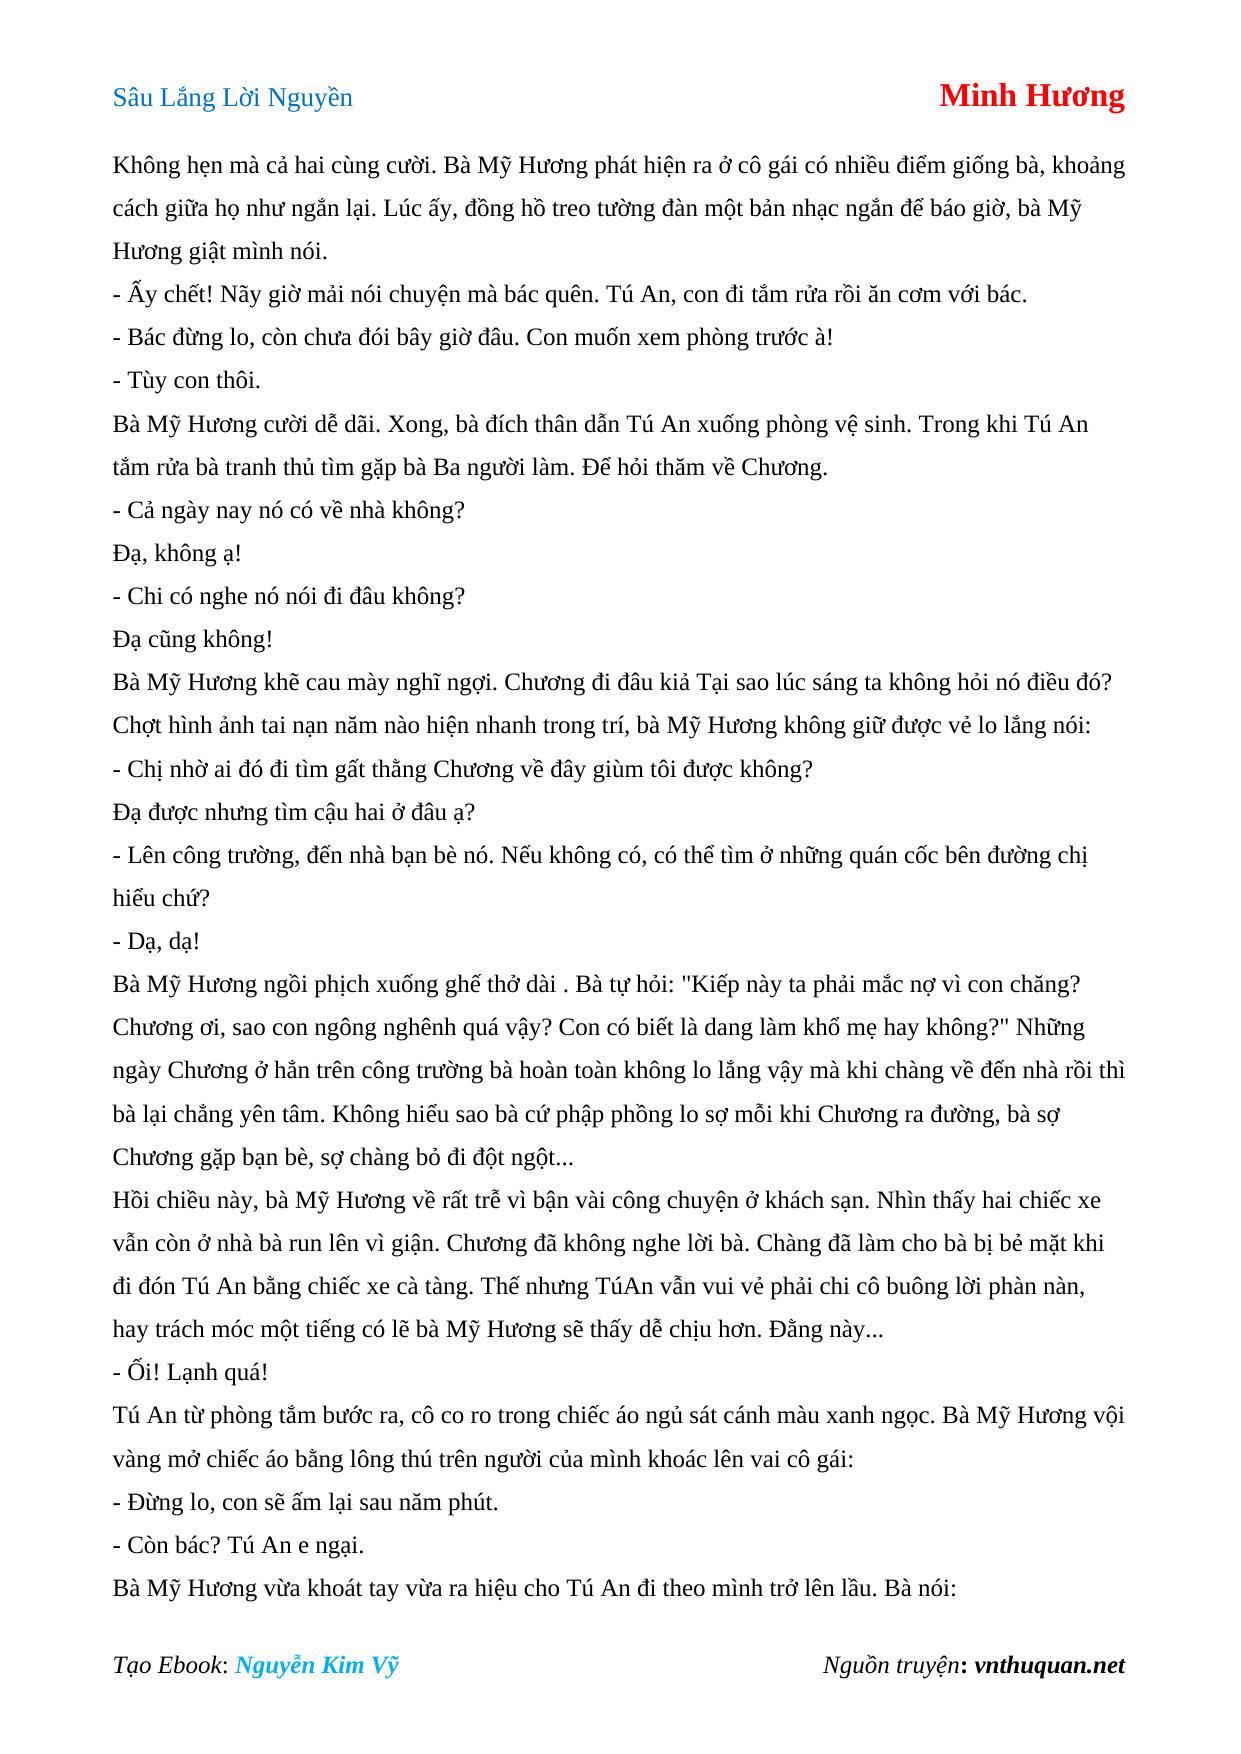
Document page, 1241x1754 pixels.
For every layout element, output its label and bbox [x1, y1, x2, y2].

text [112, 150, 1128, 1602]
